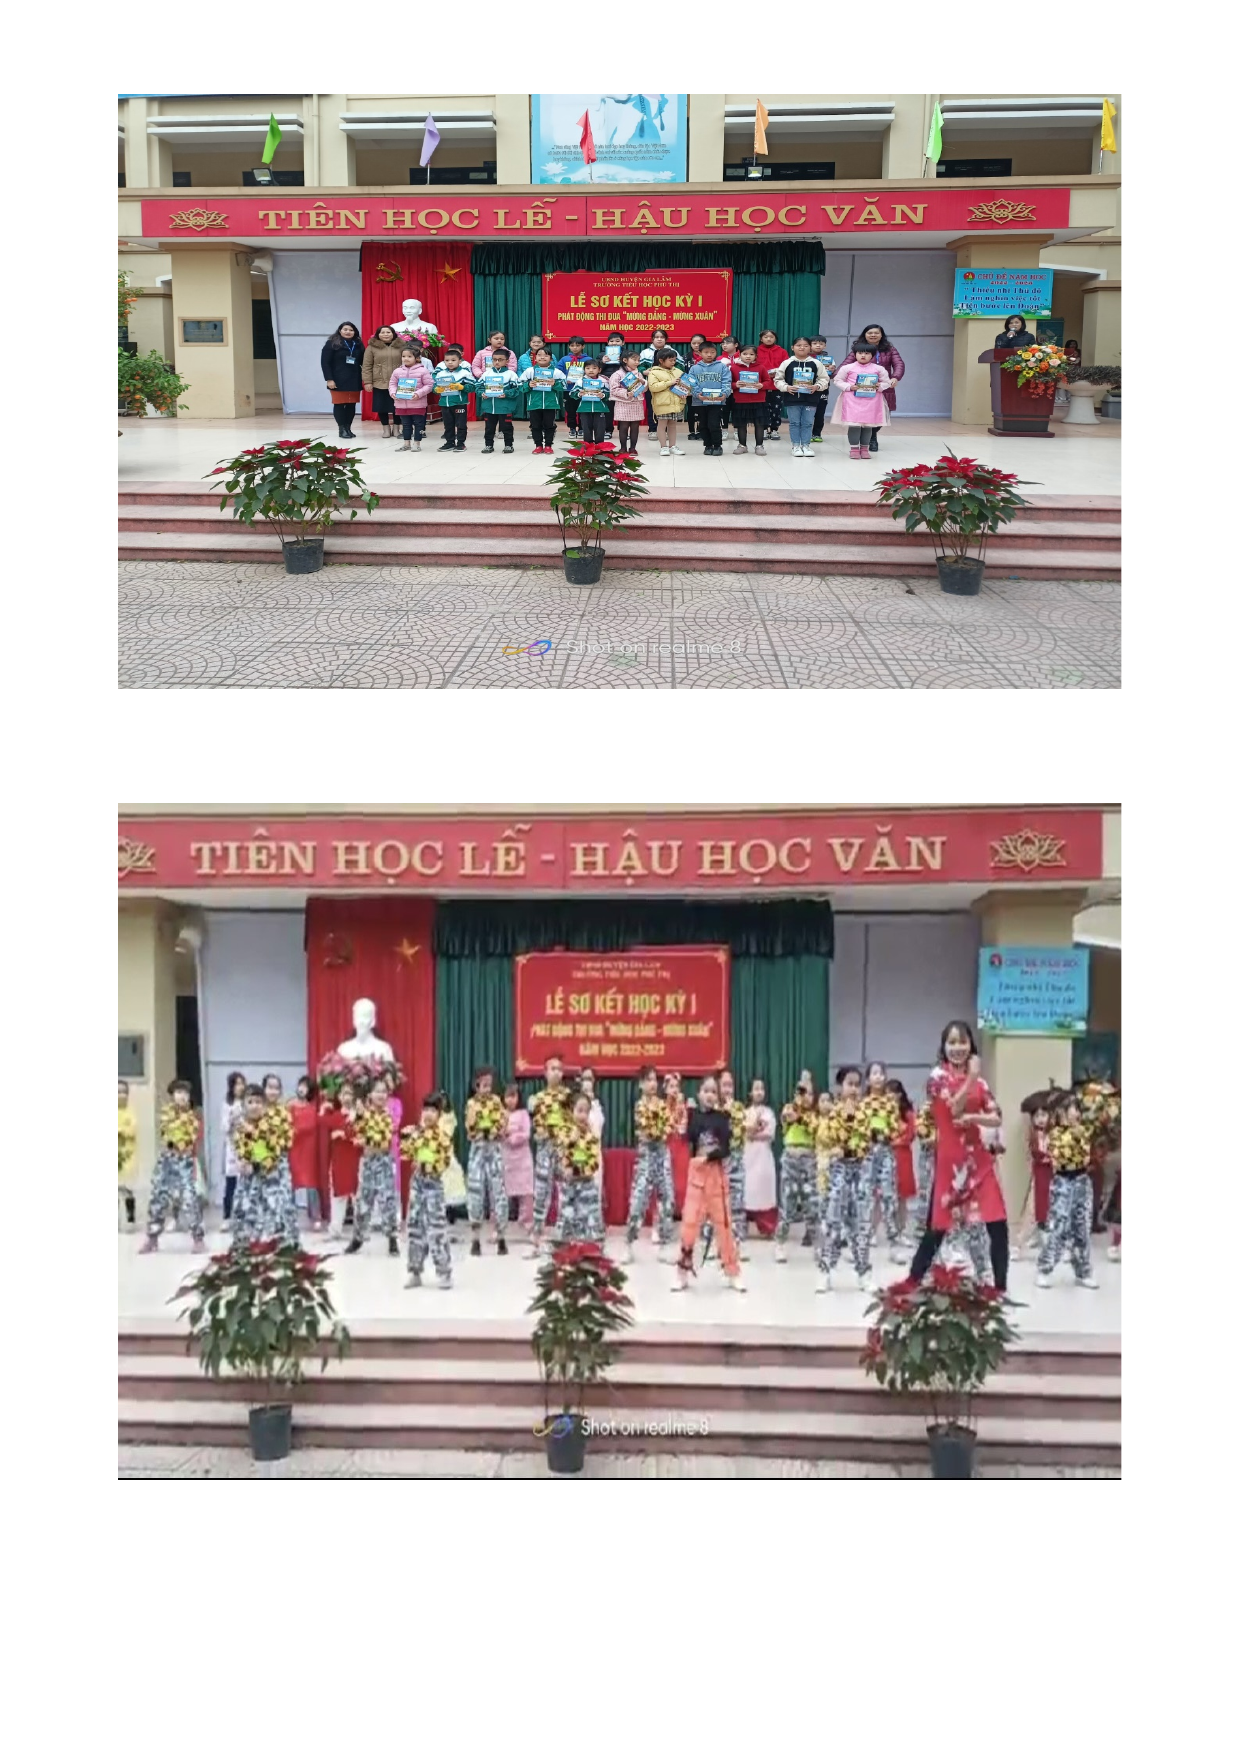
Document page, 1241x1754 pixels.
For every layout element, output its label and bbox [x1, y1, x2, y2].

picture [118, 803, 1122, 1480]
picture [118, 94, 1122, 689]
